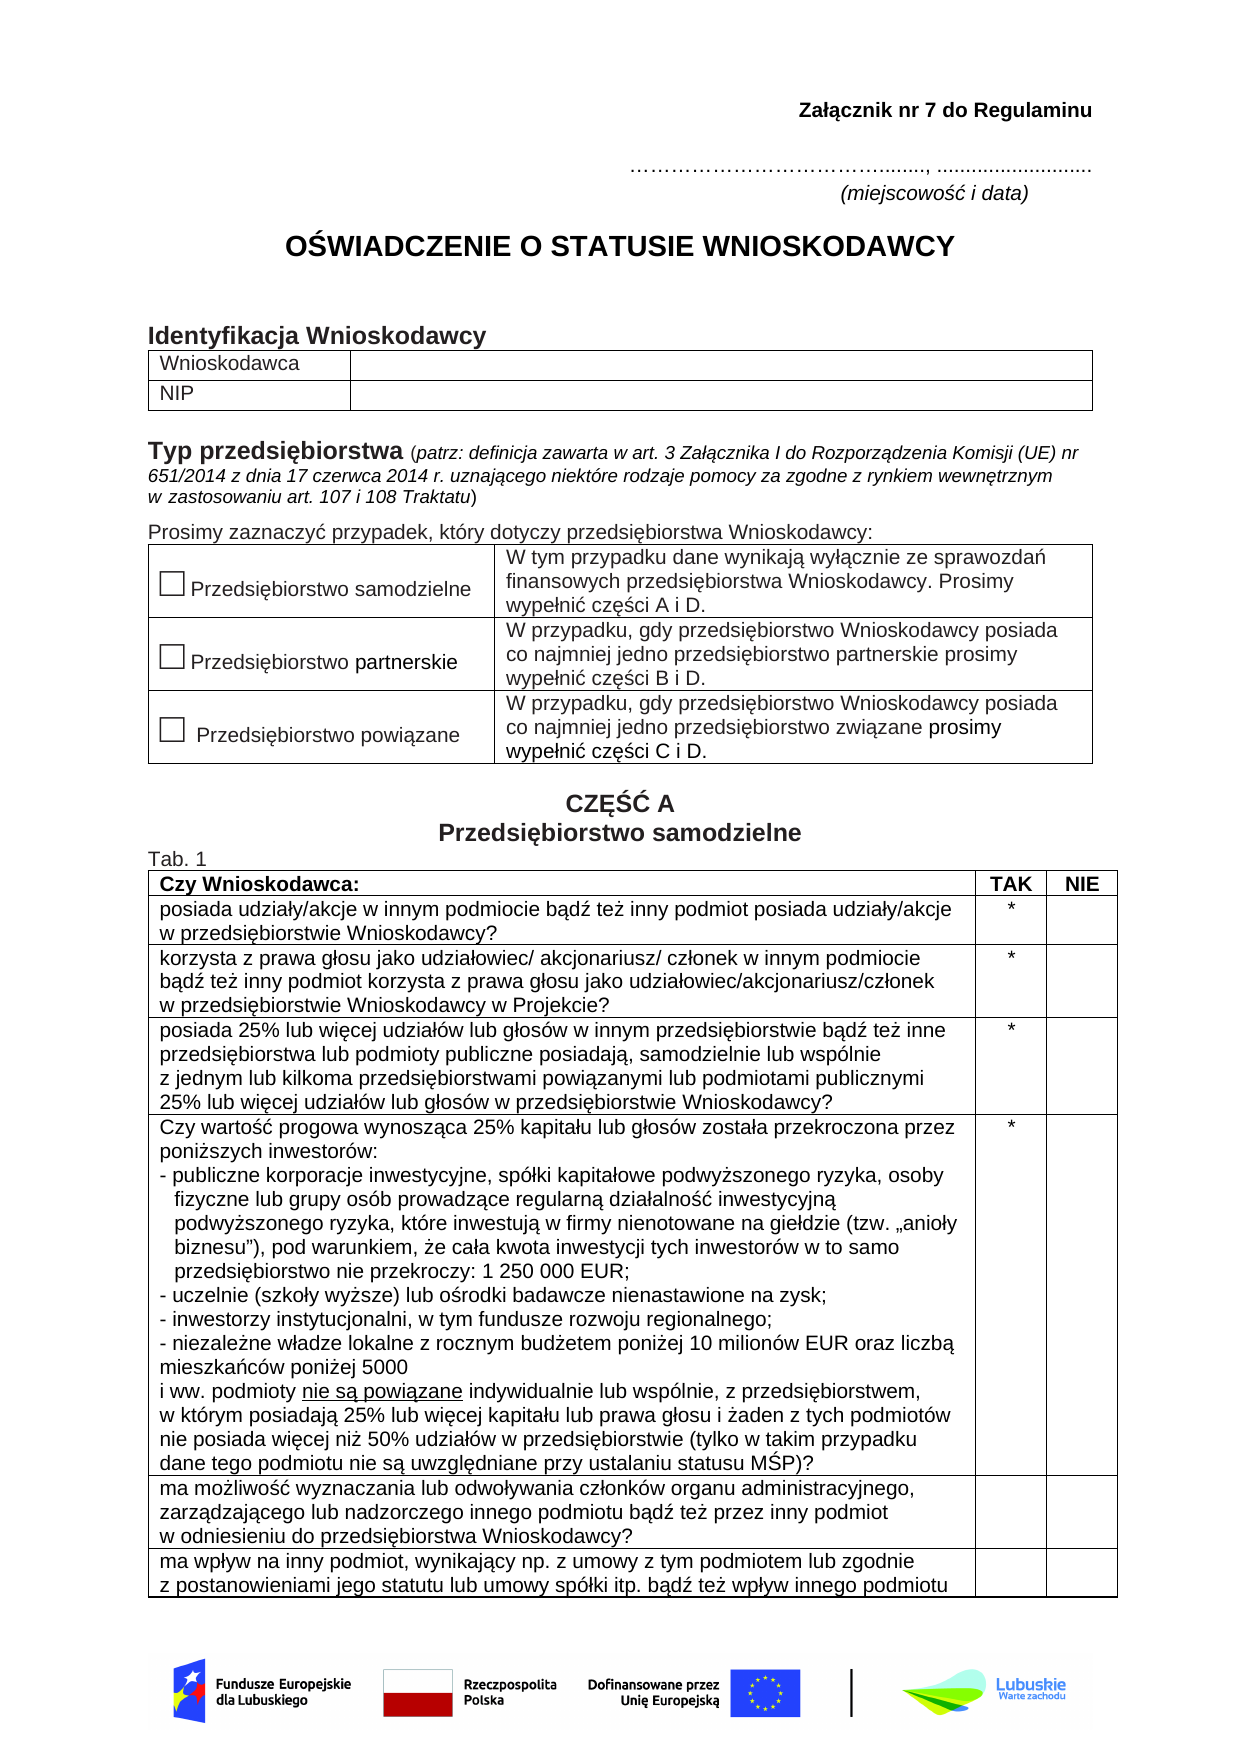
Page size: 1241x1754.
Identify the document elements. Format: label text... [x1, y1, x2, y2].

table_header [351, 351, 1092, 380]
table_cell * [976, 1115, 1046, 1474]
text ………………………………........, ........................... [148, 153, 1093, 177]
table_cell W przypadku, gdy przedsiębiorstwo Wnioskodawcy posiada co najmniej jedno przedsiębiorstwo związane prosimy wypełnić części C i D. [495, 691, 1092, 763]
text Tab. 1 [148, 846, 1093, 870]
text OŚWIADCZENIE O STATUSIE WNIOSKODAWCY [148, 229, 1093, 263]
table_cell Czy wartość progowa wynosząca 25% kapitału lub głosów została przekroczona przez poniższych inwestorów: - publiczne korporacje inwestycyjne, spółki kapitałowe podwyższonego ryzyka, osoby fizyczne lub grupy osób prowadzące regularną działalność inwestycyjną podwyższonego ryzyka, które inwestują w firmy nienotowane na giełdzie (tzw. „anioły biznesu”), pod warunkiem, że cała kwota inwestycji tych inwestorów w to samo przedsiębiorstwo nie przekroczy: 1 250 000 EUR; - uczelnie (szkoły wyższe) lub ośrodki badawcze nienastawione na zysk; - inwestorzy instytucjonalni, w tym fundusze rozwoju regionalnego; - niezależne władze lokalne z rocznym budżetem poniżej 10 milionów EUR oraz liczbą mieszkańców poniżej 5000 i ww. podmioty nie są powiązane indywidualnie lub wspólnie, z przedsiębiorstwem, w którym posiadają 25% lub więcej kapitału lub prawa głosu i żaden z tych podmiotów nie posiada więcej niż 50% udziałów w przedsiębiorstwie (tylko w takim przypadku dane tego podmiotu nie są uwzględniane przy ustalaniu statusu MŚP)? [149, 1115, 975, 1474]
table_cell [1047, 1549, 1117, 1596]
table_cell posiada udziały/akcje w innym podmiocie bądź też inny podmiot posiada udziały/akcje w przedsiębiorstwie Wnioskodawcy? [149, 896, 975, 944]
table_cell W przypadku, gdy przedsiębiorstwo Wnioskodawcy posiada co najmniej jedno przedsiębiorstwo partnerskie prosimy wypełnić części B i D. [495, 618, 1092, 690]
table_cell □ Przedsiębiorstwo partnerskie [149, 618, 494, 690]
table_cell [1047, 945, 1117, 1017]
table_cell [976, 1476, 1046, 1547]
table_cell NIP [149, 381, 350, 410]
table_cell [1047, 896, 1117, 944]
table_cell [1047, 1115, 1117, 1474]
table_header Wnioskodawca [149, 351, 350, 380]
text Załącznik nr 7 do Regulaminu [148, 98, 1093, 122]
table_cell posiada 25% lub więcej udziałów lub głosów w innym przedsiębiorstwie bądź też inne przedsiębiorstwa lub podmioty publiczne posiadają, samodzielnie lub wspólnie z jednym lub kilkoma przedsiębiorstwami powiązanymi lub podmiotami publicznymi 25% lub więcej udziałów lub głosów w przedsiębiorstwie Wnioskodawcy? [149, 1018, 975, 1114]
table_header NIE [1047, 871, 1117, 895]
table_cell [1047, 1476, 1117, 1547]
text CZĘŚĆ A [148, 789, 1093, 818]
text Prosimy zaznaczyć przypadek, który dotyczy przedsiębiorstwa Wnioskodawcy: [148, 520, 1093, 544]
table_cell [149, 1549, 975, 1596]
table_cell [1047, 1018, 1117, 1114]
table_cell □ Przedsiębiorstwo powiązane [149, 691, 494, 763]
table_cell * [976, 1018, 1046, 1114]
table_cell [976, 1549, 1046, 1596]
table_cell * [976, 896, 1046, 944]
text (miejscowość i data) [811, 180, 1093, 204]
table_header TAK [976, 871, 1046, 895]
table_cell [351, 381, 1092, 410]
table_header □ Przedsiębiorstwo samodzielne [149, 545, 494, 617]
table_header Czy Wnioskodawca: [149, 871, 975, 895]
text Identyfikacja Wnioskodawcy [148, 321, 1093, 350]
table_cell * [976, 945, 1046, 1017]
table_cell ma możliwość wyznaczania lub odwoływania członków organu administracyjnego, zarządzającego lub nadzorczego innego podmiotu bądź też przez inny podmiot w odniesieniu do przedsiębiorstwa Wnioskodawcy? [149, 1476, 975, 1547]
table_cell korzysta z prawa głosu jako udziałowiec/ akcjonariusz/ członek w innym podmiocie bądź też inny podmiot korzysta z prawa głosu jako udziałowiec/akcjonariusz/członek w przedsiębiorstwie Wnioskodawcy w Projekcie? [149, 945, 975, 1017]
text Przedsiębiorstwo samodzielne [148, 818, 1093, 846]
picture [147, 1653, 1093, 1730]
text Typ przedsiębiorstwa (patrz: definicja zawarta w art. 3 Załącznika I do Rozporządzenia Komisji (UE) nr 651/2014 z dnia 17 czerwca 2014 r. uznającego niektóre rodzaje pomocy za zgodne z rynkiem wewnętrznym w zastosowaniu art. 107 i 108 Traktatu) [148, 436, 1093, 508]
table_header W tym przypadku dane wynikają wyłącznie ze sprawozdań finansowych przedsiębiorstwa Wnioskodawcy. Prosimy wypełnić części A i D. [495, 545, 1092, 617]
